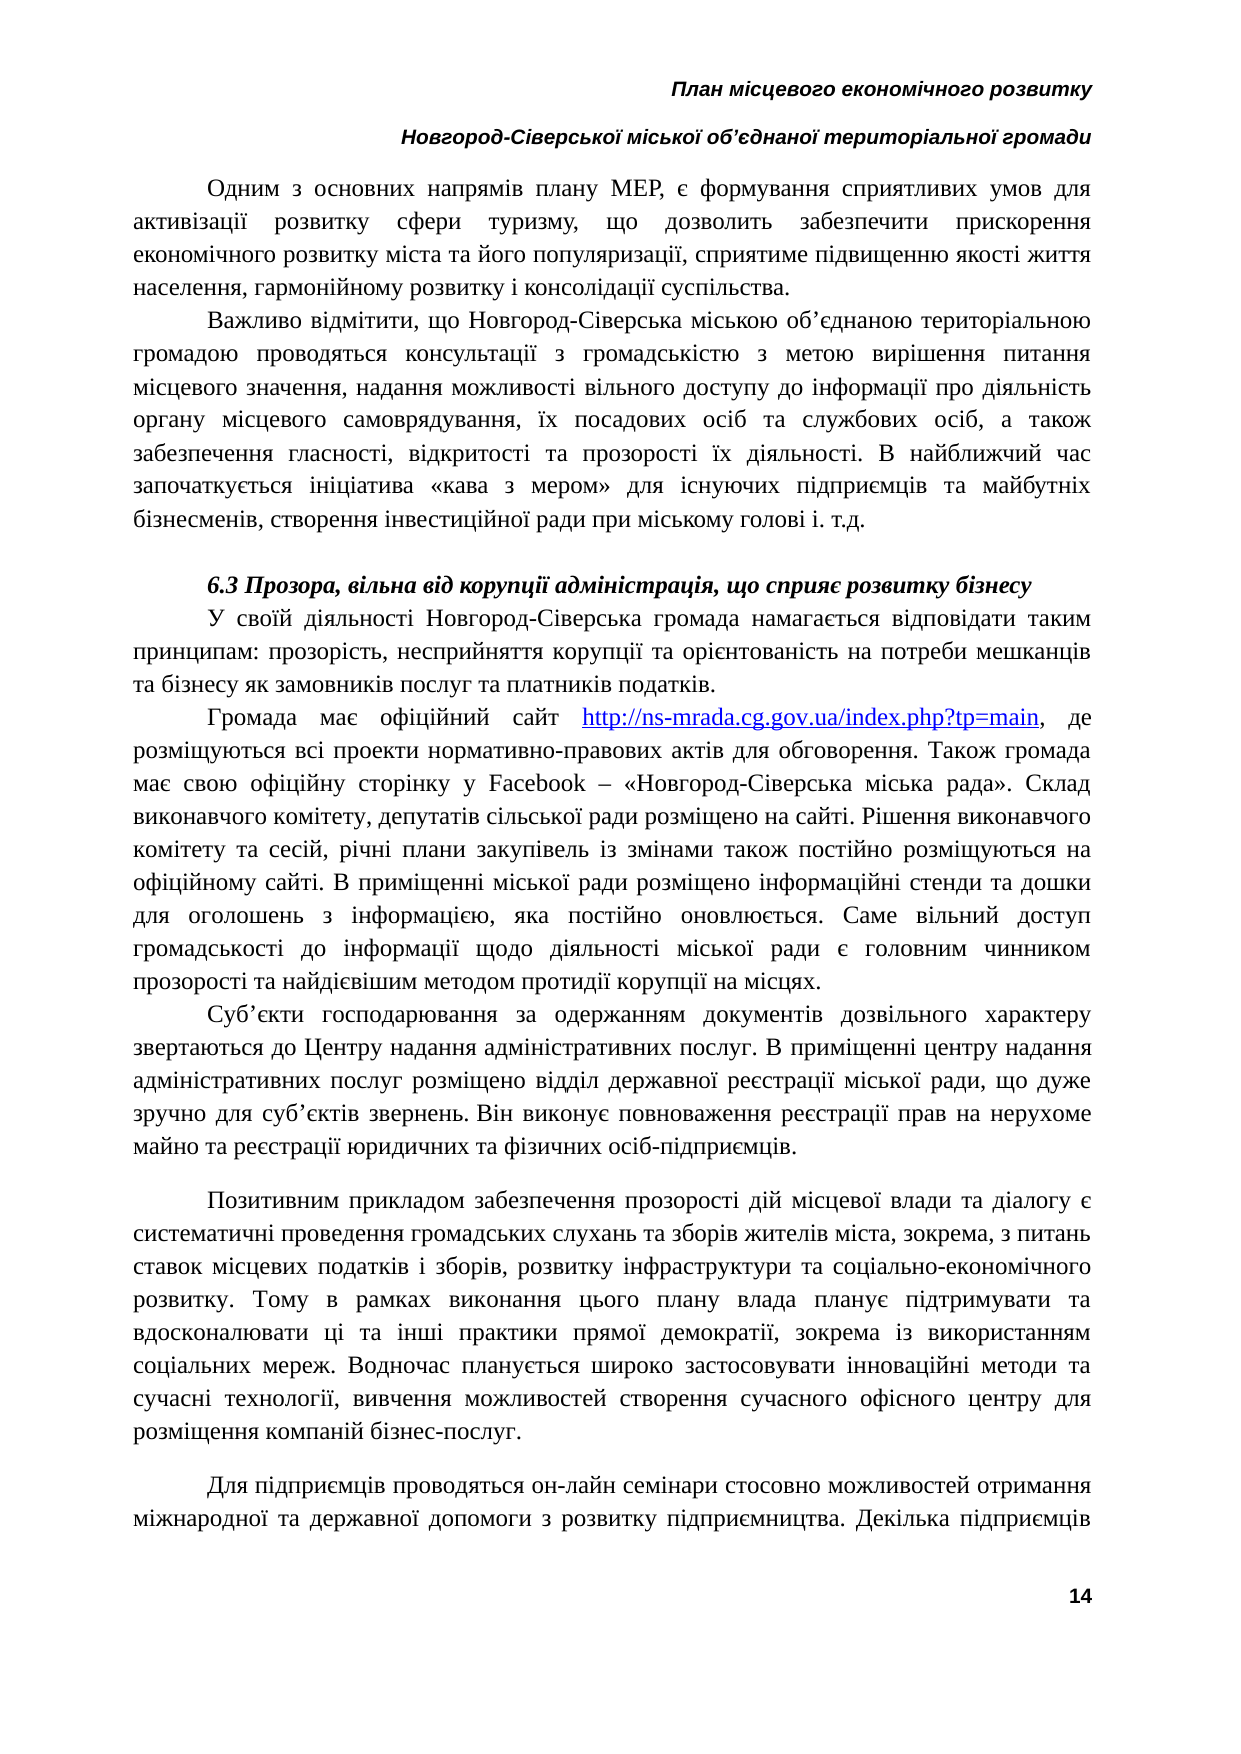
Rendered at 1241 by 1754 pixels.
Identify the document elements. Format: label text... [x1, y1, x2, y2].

text Суб’єкти господарювання за одержанням документів дозвільного характеру звертаються до Центру надання адміністративних послуг. В приміщенні центру надання адміністративних послуг розміщено відділ державної реєстрації міської ради, що дуже зручно для суб’єктів звернень. Він виконує повноваження реєстрації прав на нерухоме майно та реєстрації юридичних та фізичних осіб-підприємців. [133, 1094, 1092, 1160]
text Суб’єкти господарювання за одержанням документів дозвільного характеру звертаються до Центру надання адміністративних послуг. В приміщенні центру надання адміністративних послуг розміщено відділ державної реєстрації міської ради, що дуже зручно для суб’єктів звернень. Він виконує повноваження реєстрації прав на нерухоме майно та реєстрації юридичних та фізичних осіб-підприємців. [133, 999, 1092, 1065]
text У своїй діяльності Новгород-Сіверська громада намагається відповідати таким принципам: прозорість, несприйняття корупції та орієнтованість на потреби мешканців та бізнесу як замовників послуг та платників податків. [133, 603, 1092, 697]
text 6.3 Прозора, вільна від корупції адміністрація, що сприяє розвитку бізнесу [133, 570, 1092, 598]
text Важливо відмітити, що Новгород-Сіверська міською об’єднаною територіальною громадою проводяться консультації з громадськістю з метою вирішення питання місцевого значення, надання можливості вільного доступу до інформації про діяльність органу місцевого самоврядування, їх посадових осіб та службових осіб, а також забезпечення гласності, відкритості та прозорості їх діяльності. В найближчий час започаткується ініціатива «кава з мером» для існуючих підприємців та майбутніх бізнесменів, створення інвестиційної ради при міському голові і. т.д. [133, 306, 1092, 532]
text Громада має офіційний сайт http://ns-mrada.cg.gov.ua/index.php?tp=main, де розміщуються всі проекти нормативно-правових актів для обговорення. Також громада має свою офіційну сторінку у Facebook – «Новгород-Сіверська міська рада». Склад виконавчого комітету, депутатів сільської ради розміщено на сайті. Рішення виконавчого комітету та сесій, річні плани закупівель із змінами також постійно розміщуються на офіційному сайті. В приміщенні міської ради розміщено інформаційні стенди та дошки для оголошень з інформацією, яка постійно оновлюється. Саме вільний доступ громадськості до інформації щодо діяльності міської ради є головним чинником прозорості та найдієвішим методом протидії корупції на місцях. [133, 702, 1092, 995]
text Одним з основних напрямів плану МЕР, є формування сприятливих умов для активізації розвитку сфери туризму, що дозволить забезпечити прискорення економічного розвитку міста та його популяризації, сприятиме підвищенню якості життя населення, гармонійному розвитку і консолідації суспільства. [133, 173, 1092, 301]
text Позитивним прикладом забезпечення прозорості дій місцевої влади та діалогу є систематичні проведення громадських слухань та зборів жителів міста, зокрема, з питань ставок місцевих податків і зборів, розвитку інфраструктури та соціально-економічного розвитку. Тому в рамках виконання цього плану влада планує підтримувати та вдосконалювати ці та інші практики прямої демократії, зокрема із використанням соціальних мереж. Водночас планується широко застосовувати інноваційні методи та сучасні технології, вивчення можливостей створення сучасного офісного центру для розміщення компаній бізнес-послуг. [133, 1185, 1092, 1445]
